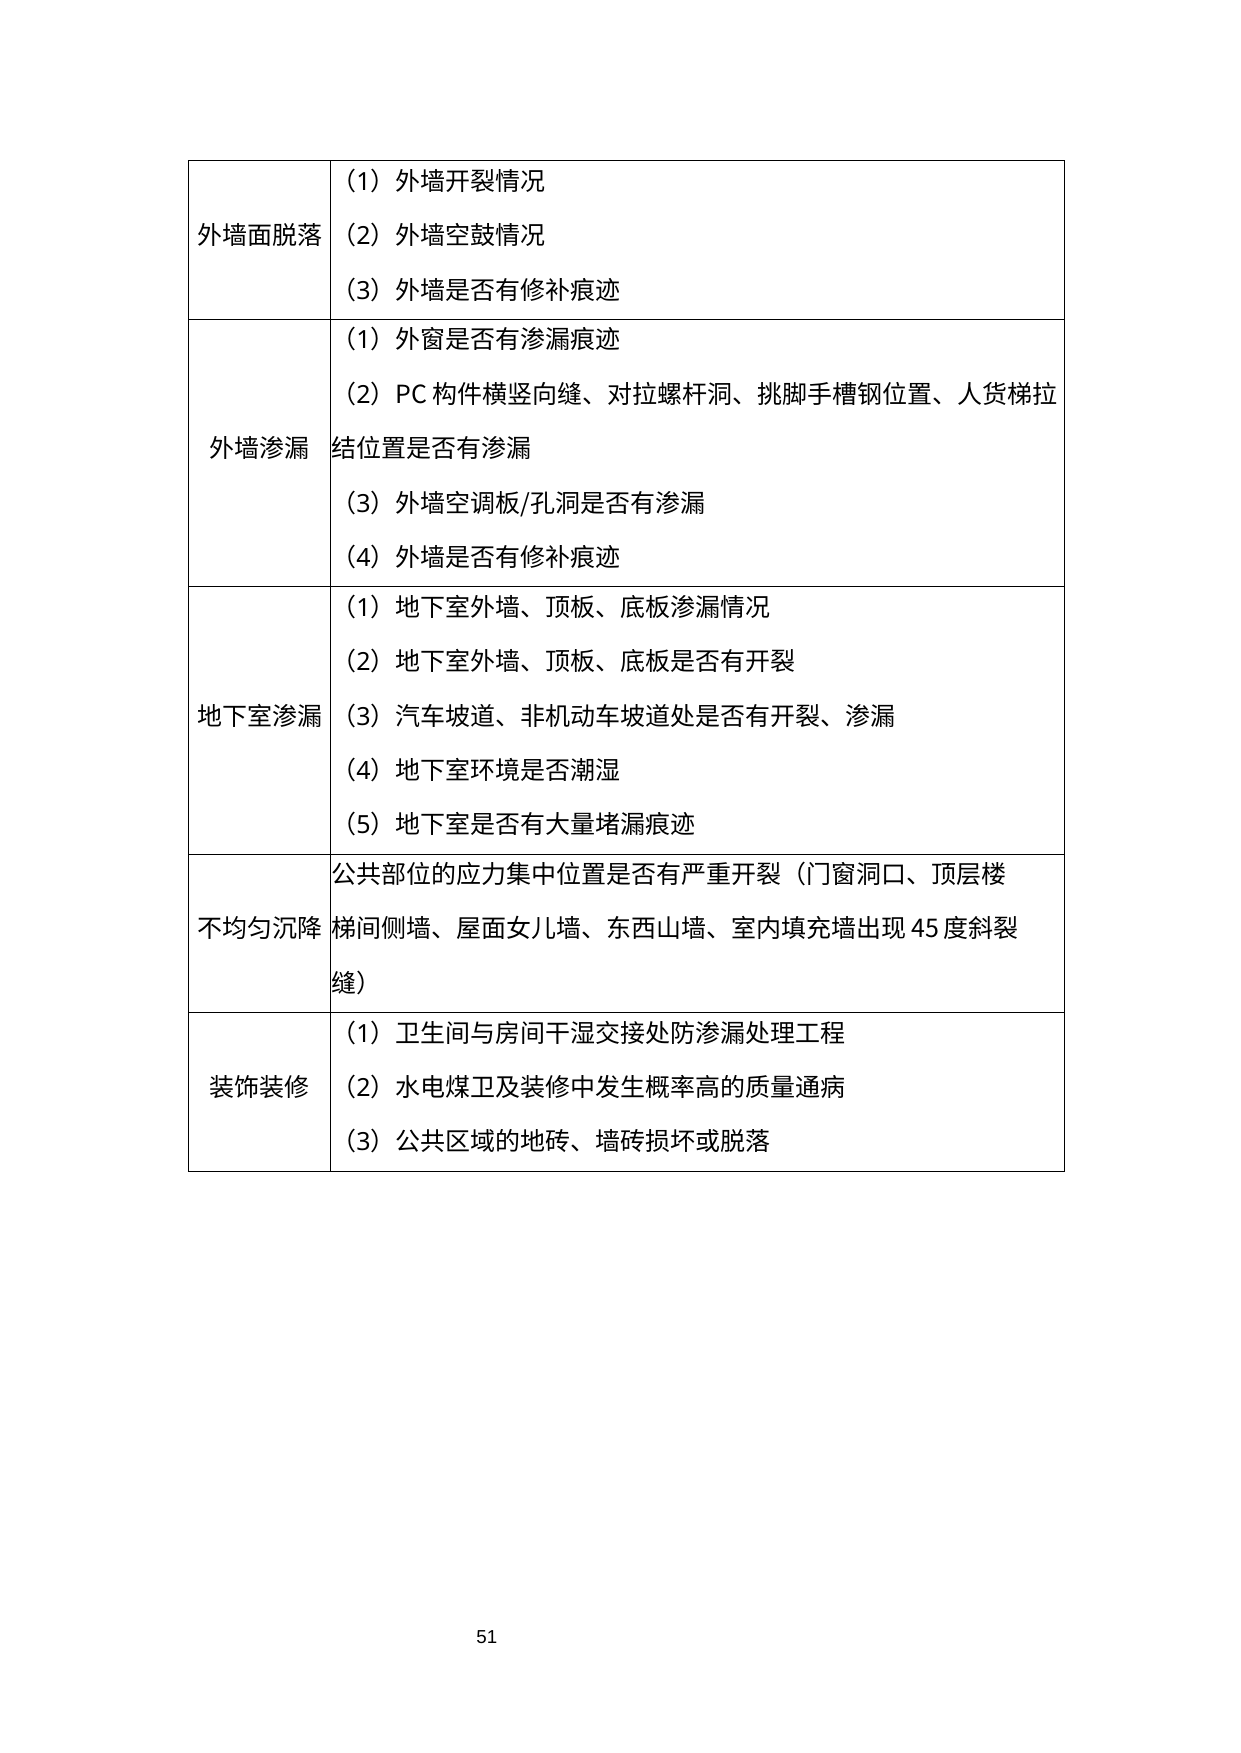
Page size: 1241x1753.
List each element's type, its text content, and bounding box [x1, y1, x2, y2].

table_cell （1）地下室外墙、顶板、底板渗漏情况 （2）地下室外墙、顶板、底板是否有开裂 （3）汽车坡道、非机动车坡道处是否有开裂、渗漏 （4）地下室环境是否潮湿 （5）地下室是否有大量堵漏痕迹 [331, 587, 1064, 853]
table_cell （1）外窗是否有渗漏痕迹 （2）PC构件横竖向缝、对拉螺杆洞、挑脚手槽钢位置、人货梯拉结位置是否有渗漏 （3）外墙空调板/孔洞是否有渗漏 （4）外墙是否有修补痕迹 [331, 320, 1064, 586]
table_cell （1）卫生间与房间干湿交接处防渗漏处理工程 （2）水电煤卫及装修中发生概率高的质量通病 （3）公共区域的地砖、墙砖损坏或脱落 [331, 1013, 1064, 1171]
table_cell 公共部位的应力集中位置是否有严重开裂（门窗洞口、顶层楼 梯间侧墙、屋面女儿墙、东西山墙、室内填充墙出现45度斜裂缝） [331, 855, 1064, 1012]
table_cell 外墙面脱落 [189, 161, 330, 319]
table_cell 不均匀沉降 [189, 855, 330, 1012]
table_cell 装饰装修 [189, 1013, 330, 1171]
table_cell 地下室渗漏 [189, 587, 330, 853]
table_cell 外墙渗漏 [189, 320, 330, 586]
table_cell （1）外墙开裂情况 （2）外墙空鼓情况 （3）外墙是否有修补痕迹 [331, 161, 1064, 319]
